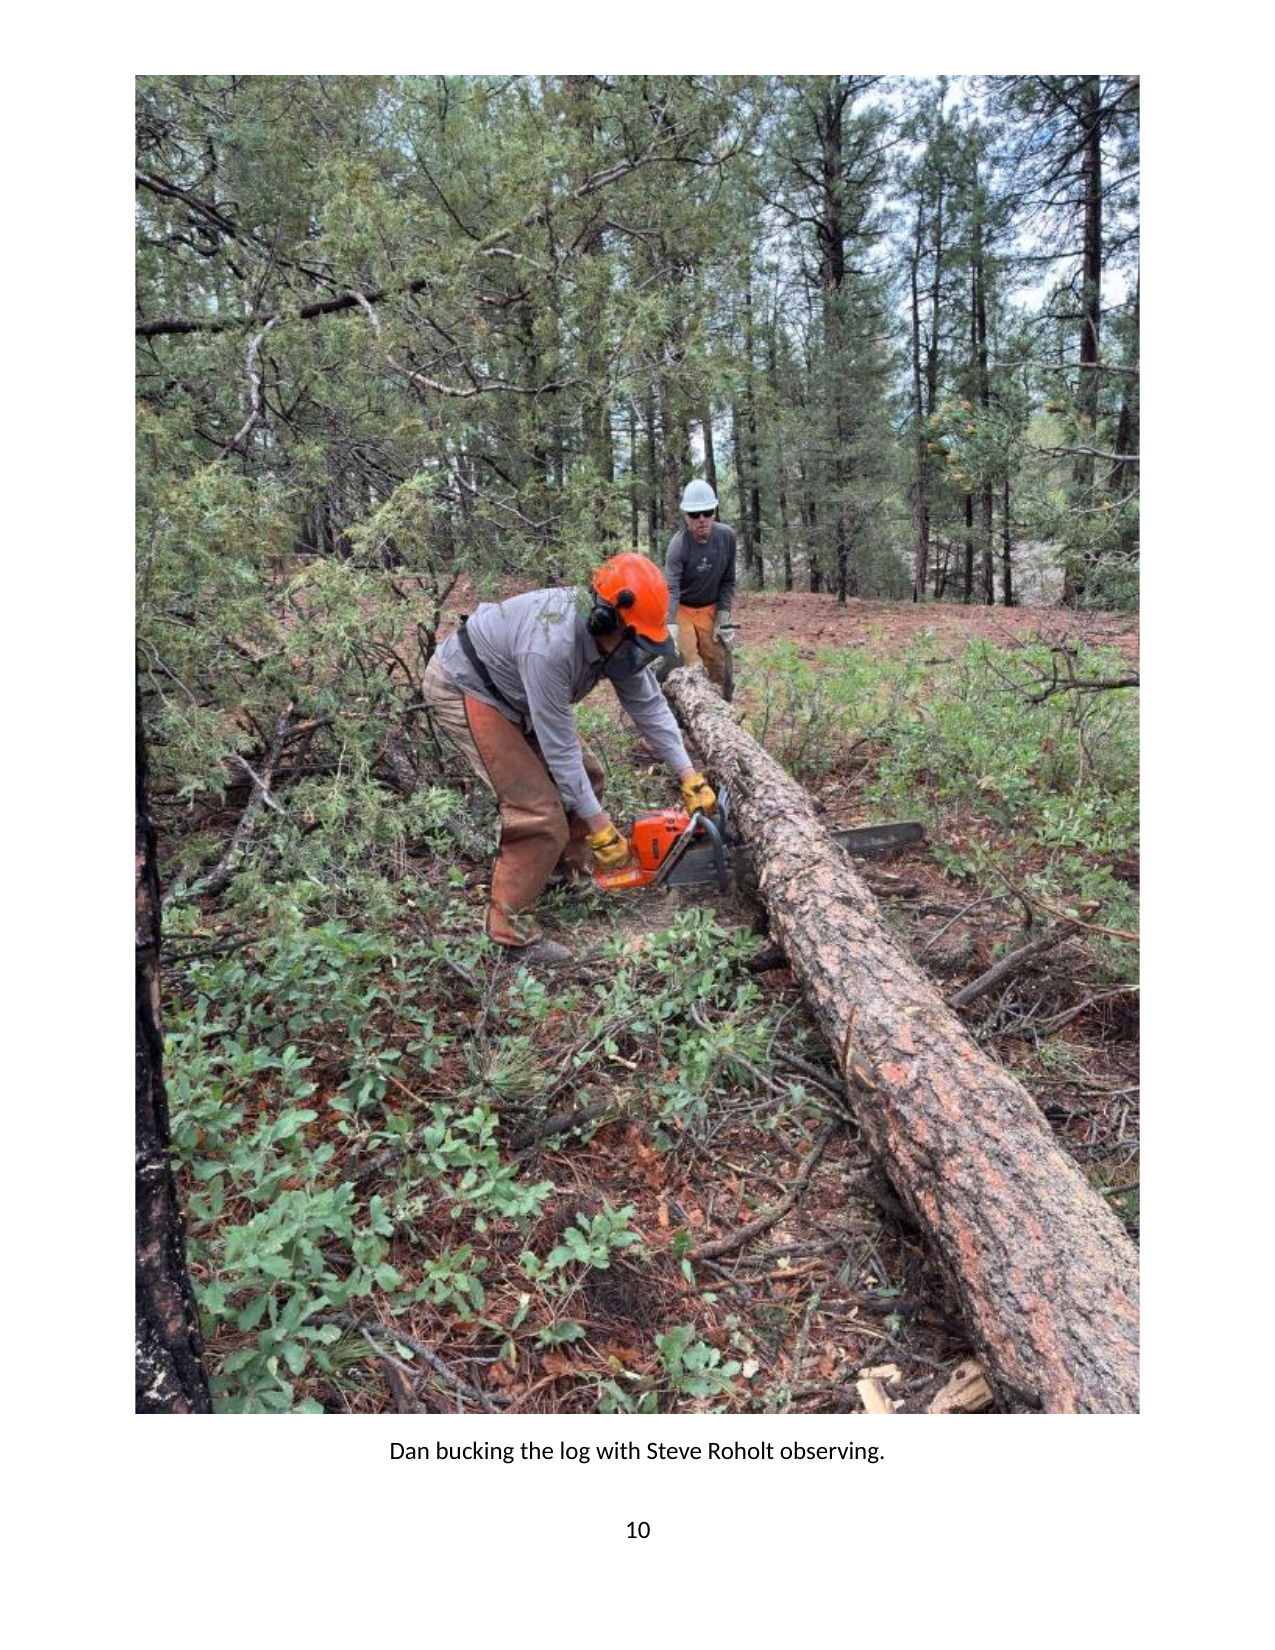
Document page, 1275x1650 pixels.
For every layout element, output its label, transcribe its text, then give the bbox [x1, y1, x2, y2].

text Dan bucking the log with Steve Roholt observing. [75, 1435, 1200, 1466]
picture [135, 75, 1140, 1414]
